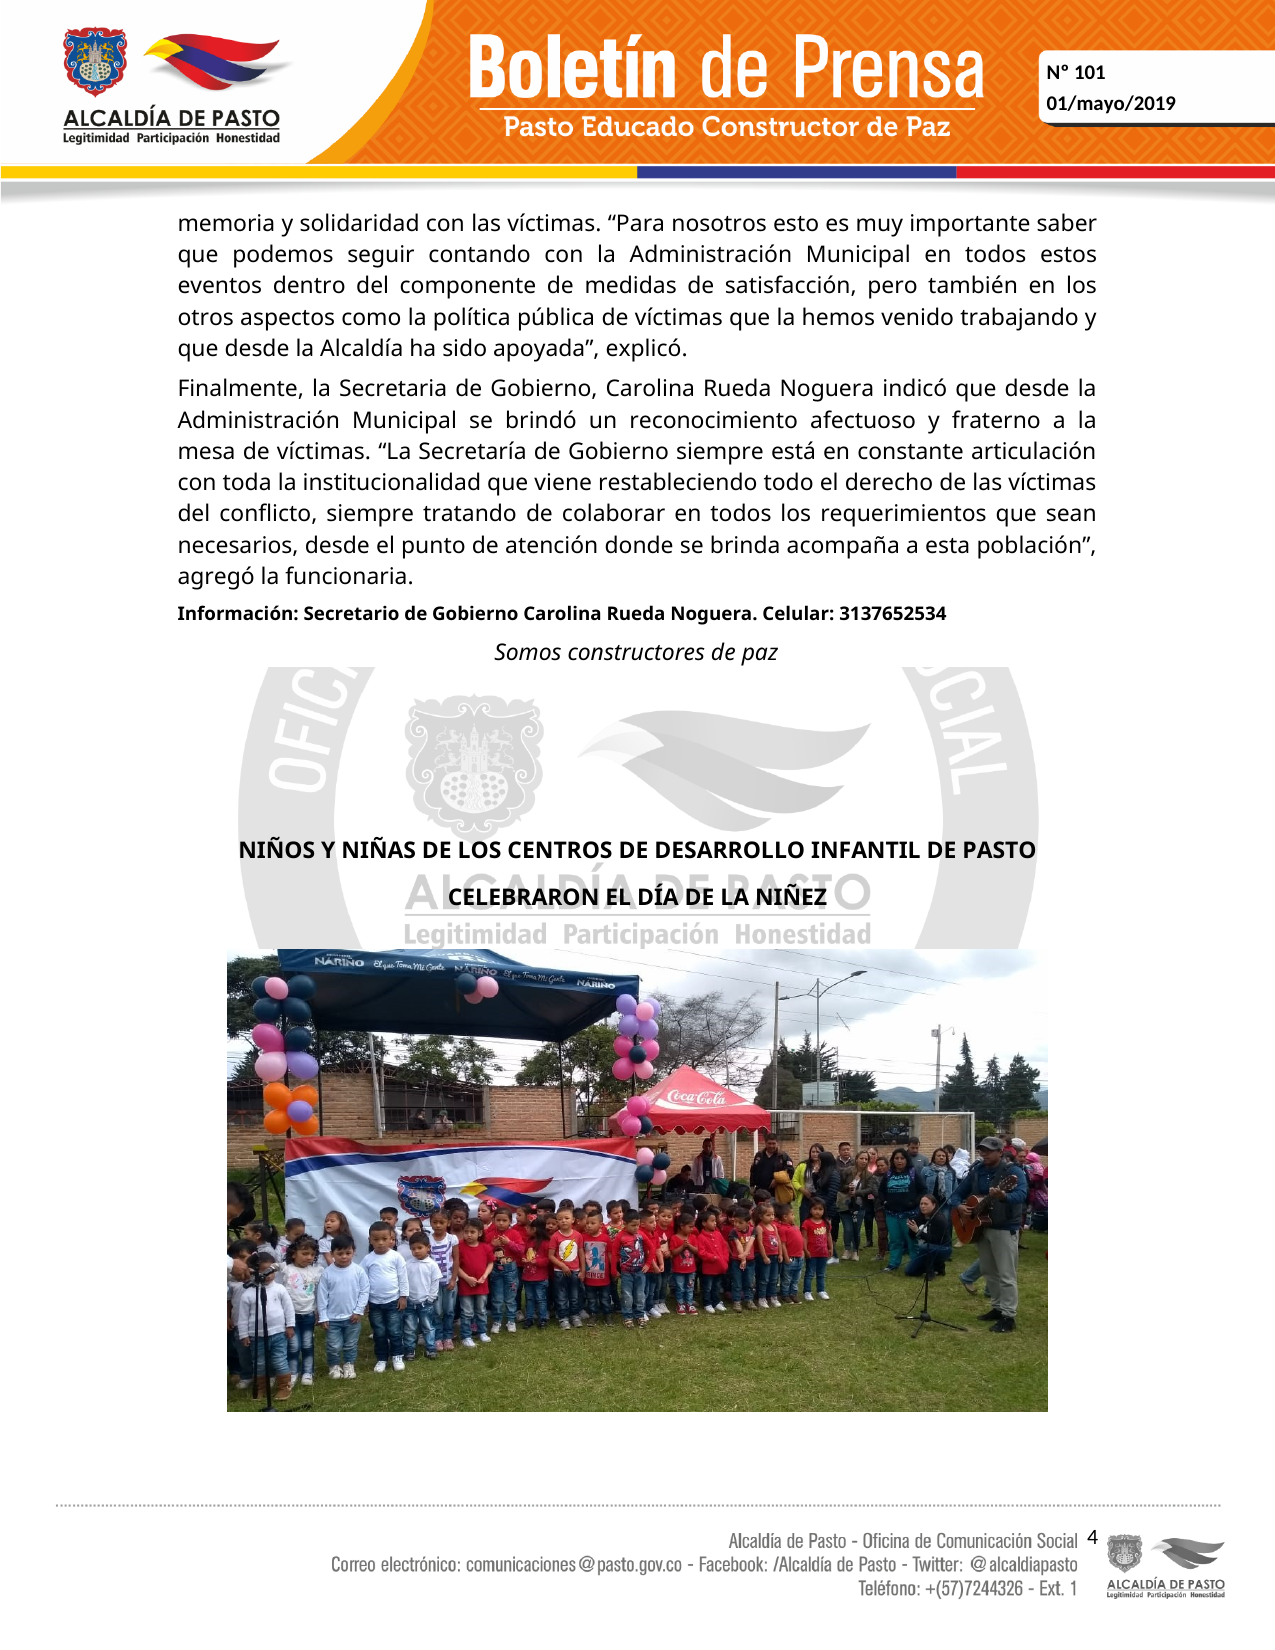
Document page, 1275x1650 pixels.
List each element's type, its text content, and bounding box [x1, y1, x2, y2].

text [177, 207, 1098, 363]
text Información: Secretario de Gobierno Carolina Rueda Noguera. Celular: 3137652534 [177, 601, 1098, 626]
text Somos constructores de paz [177, 635, 1098, 667]
text Finalmente, la Secretaria de Gobierno, Carolina Rueda Noguera indicó que desde la Administración Municipal se brindó un reconocimiento afectuoso y fraterno a la mesa de víctimas. “La Secretaría de Gobierno siempre está en constante articulación con toda la institucionalidad que viene restableciendo todo el derecho de las víctimas del conflicto, siempre tratando de colaborar en todos los requerimientos que sean necesarios, desde el punto de atención donde se brinda acompaña a esta población”, agregó la funcionaria. [177, 372, 1098, 591]
picture [0, 0, 1275, 1645]
text NIÑOS Y NIÑAS DE LOS CENTROS DE DESARROLLO INFANTIL DE PASTO CELEBRARON EL DÍA DE LA NIÑEZ [177, 834, 1098, 913]
